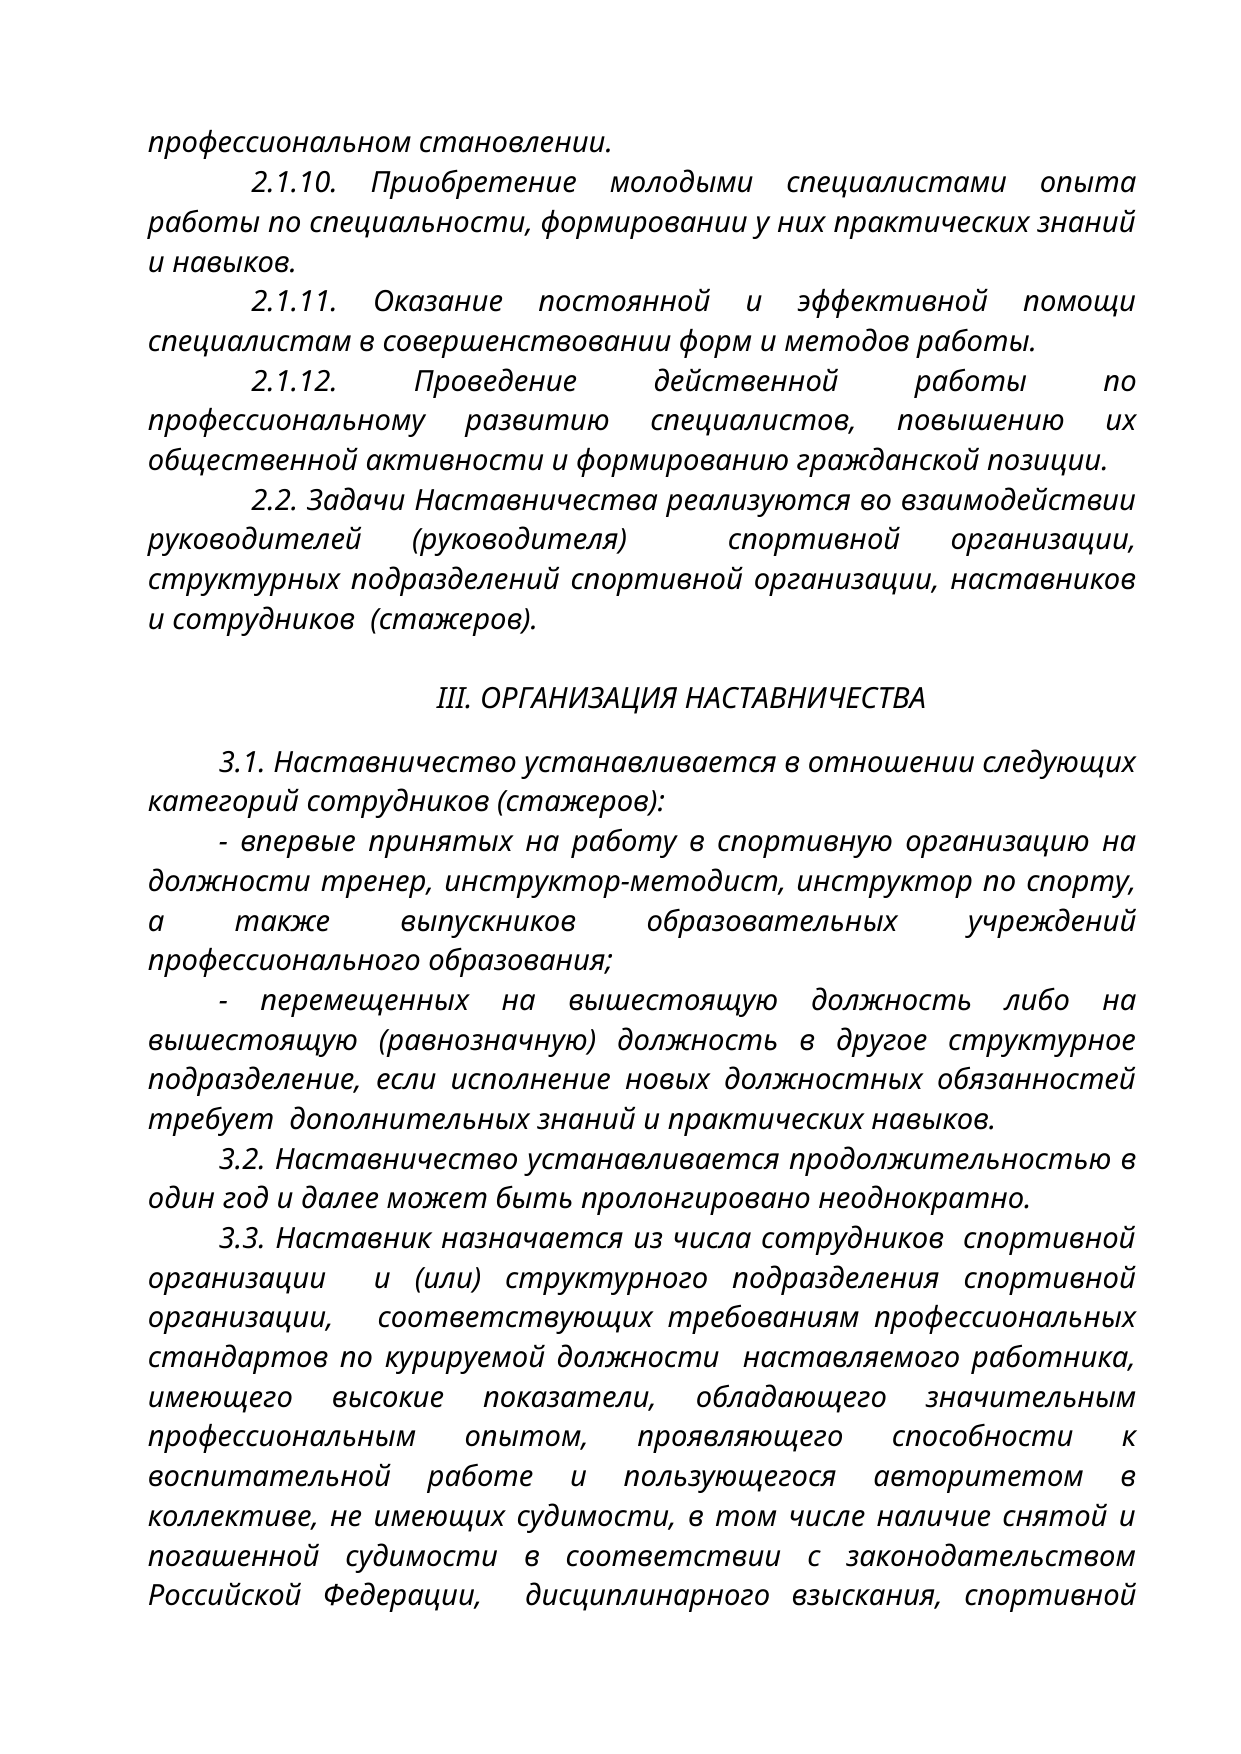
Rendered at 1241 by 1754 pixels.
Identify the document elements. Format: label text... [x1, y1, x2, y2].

text 2.2. Задачи Наставничества реализуются во взаимодействии руководителей (руководителя) спортивной организации, структурных подразделений спортивной организации, наставников и сотрудников (стажеров). [148, 479, 1137, 638]
text 2.1.12. Проведение действенной работы по профессиональному развитию специалистов, повышению их общественной активности и формированию гражданской позиции. [148, 360, 1137, 479]
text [148, 1217, 1137, 1614]
text 2.1.10. Приобретение молодыми специалистами опыта работы по специальности, формировании у них практических знаний и навыков. [148, 161, 1137, 281]
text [148, 122, 1137, 161]
text 3.2. Наставничество устанавливается продолжительностью в один год и далее может быть пролонгировано неоднократно. [148, 1138, 1137, 1217]
text III. ОРГАНИЗАЦИЯ НАСТАВНИЧЕСТВА [218, 677, 1137, 717]
text - впервые принятых на работу в спортивную организацию на должности тренер, инструктор-методист, инструктор по спорту, а также выпускников образовательных учреждений профессионального образования; [148, 820, 1137, 979]
text 2.1.11. Оказание постоянной и эффективной помощи специалистам в совершенствовании форм и методов работы. [148, 281, 1137, 360]
text 3.1. Наставничество устанавливается в отношении следующих категорий сотрудников (стажеров): [148, 741, 1137, 820]
text - перемещенных на вышестоящую должность либо на вышестоящую (равнозначную) должность в другое структурное подразделение, если исполнение новых должностных обязанностей требует дополнительных знаний и практических навыков. [148, 979, 1137, 1138]
